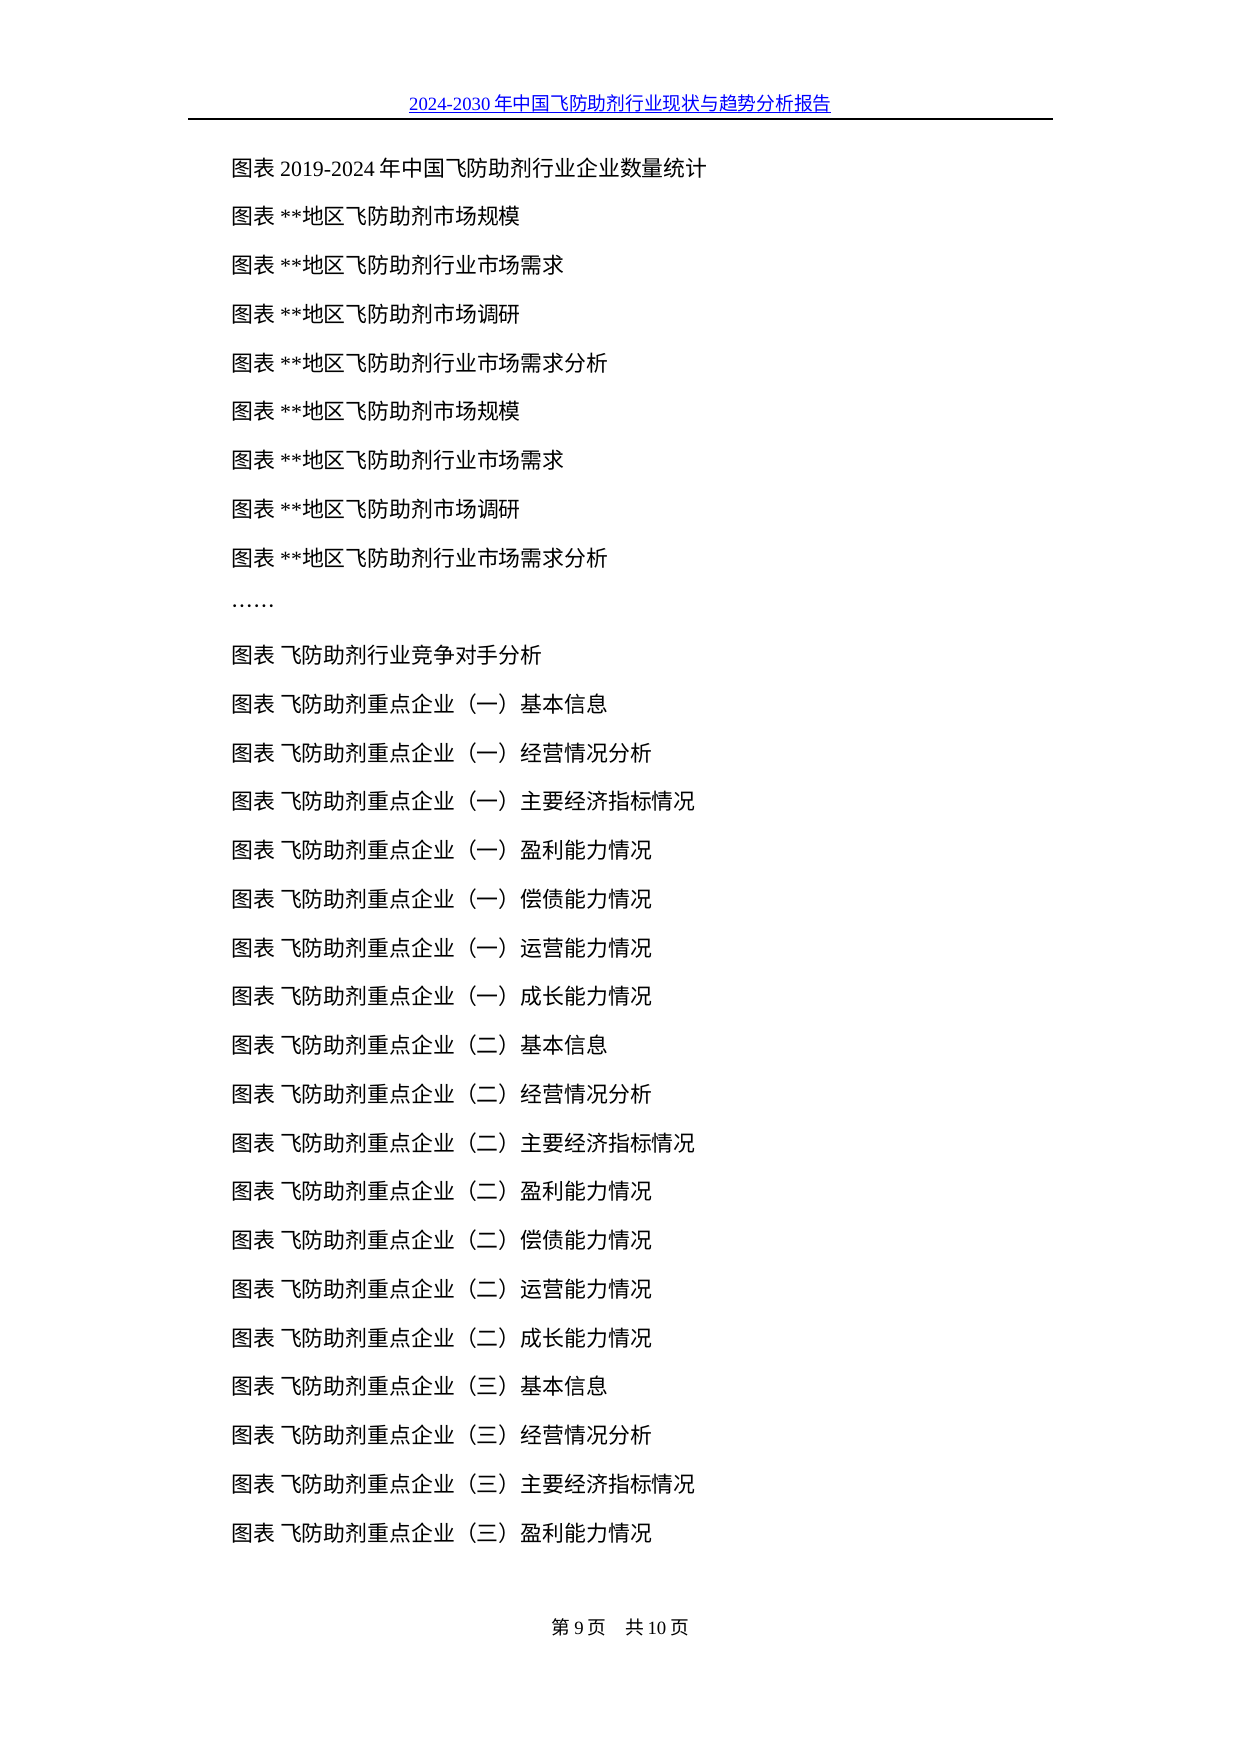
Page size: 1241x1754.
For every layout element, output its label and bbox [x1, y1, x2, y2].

text [187, 150, 1053, 1548]
